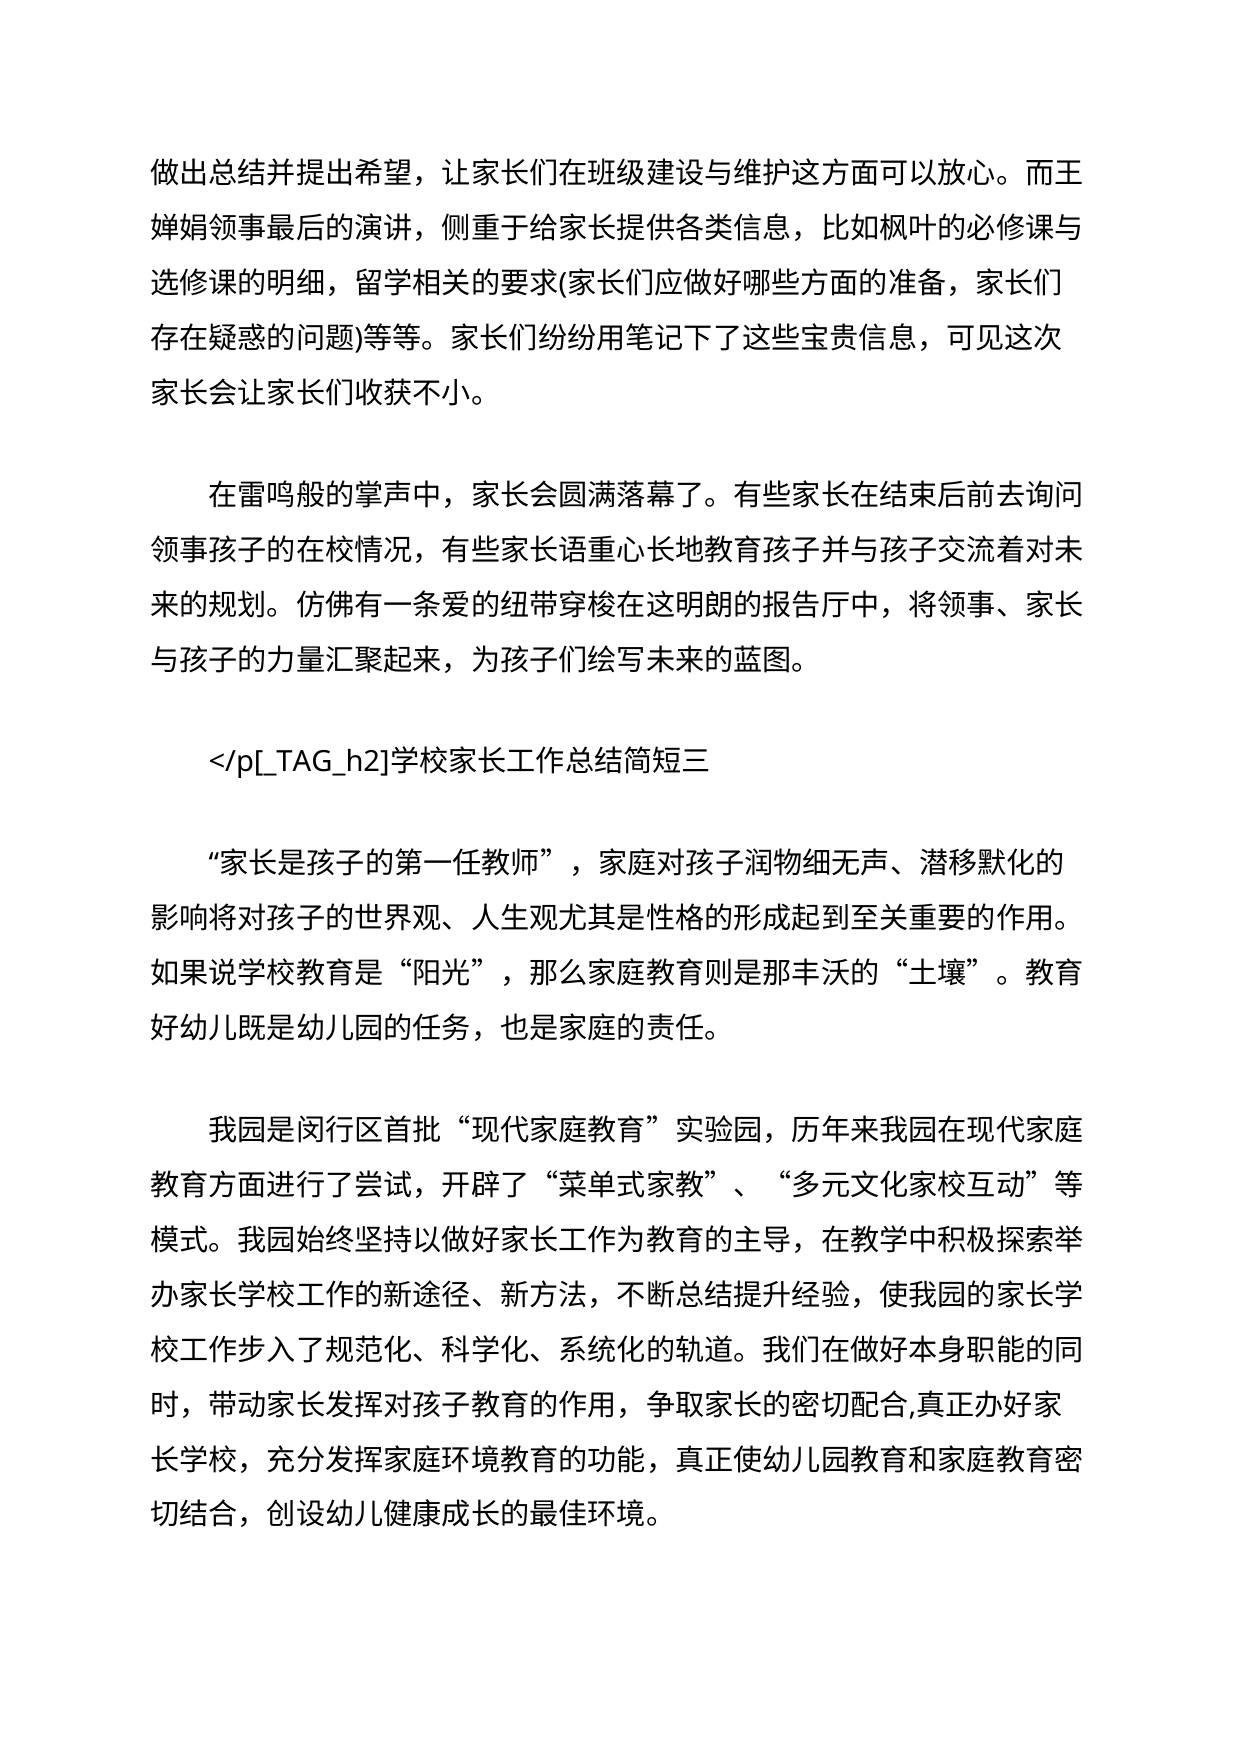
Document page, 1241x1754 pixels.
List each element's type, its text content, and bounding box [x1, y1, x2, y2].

text 我园是闵行区首批“现代家庭教育”实验园，历年来我园在现代家庭教育方面进行了尝试，开辟了“菜单式家教”、“多元文化家校互动”等模式。我园始终坚持以做好家长工作为教育的主导，在教学中积极探索举办家长学校工作的新途径、新方法，不断总结提升经验，使我园的家长学校工作步入了规范化、科学化、系统化的轨道。我们在做好本身职能的同时，带动家长发挥对孩子教育的作用，争取家长的密切配合,真正办好家长学校，充分发挥家庭环境教育的功能，真正使幼儿园教育和家庭教育密切结合，创设幼儿健康成长的最佳环境。 [150, 1107, 1090, 1533]
text </p[_TAG_h2]学校家长工作总结简短三 [150, 738, 1090, 780]
text “家长是孩子的第一任教师”，家庭对孩子润物细无声、潜移默化的影响将对孩子的世界观、人生观尤其是性格的形成起到至关重要的作用。如果说学校教育是“阳光”，那么家庭教育则是那丰沃的“土壤”。教育好幼儿既是幼儿园的任务，也是家庭的责任。 [150, 840, 1090, 1047]
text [150, 150, 1090, 412]
text 在雷鸣般的掌声中，家长会圆满落幕了。有些家长在结束后前去询问领事孩子的在校情况，有些家长语重心长地教育孩子并与孩子交流着对未来的规划。仿佛有一条爱的纽带穿梭在这明朗的报告厅中，将领事、家长与孩子的力量汇聚起来，为孩子们绘写未来的蓝图。 [150, 472, 1090, 678]
